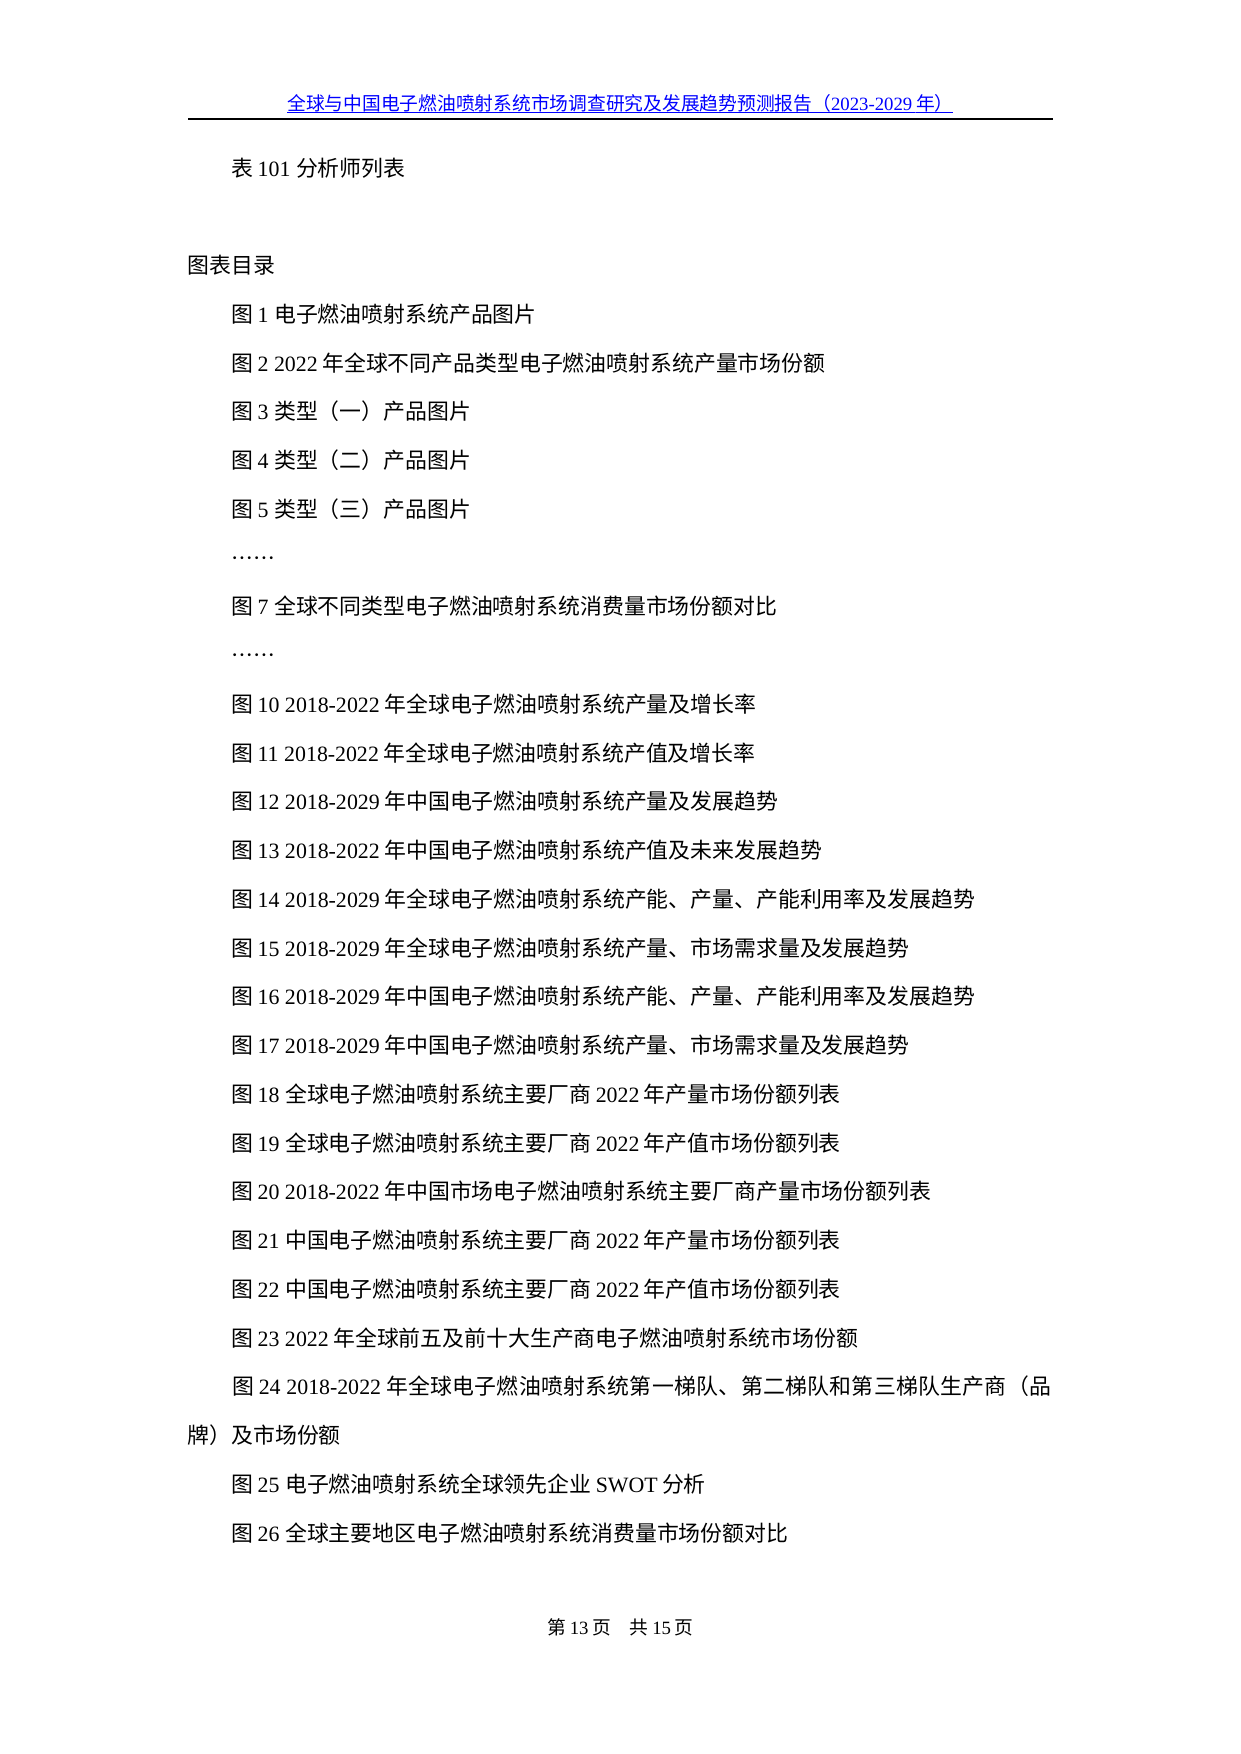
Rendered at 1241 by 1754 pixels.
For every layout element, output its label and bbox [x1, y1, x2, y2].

text [187, 150, 1053, 1548]
